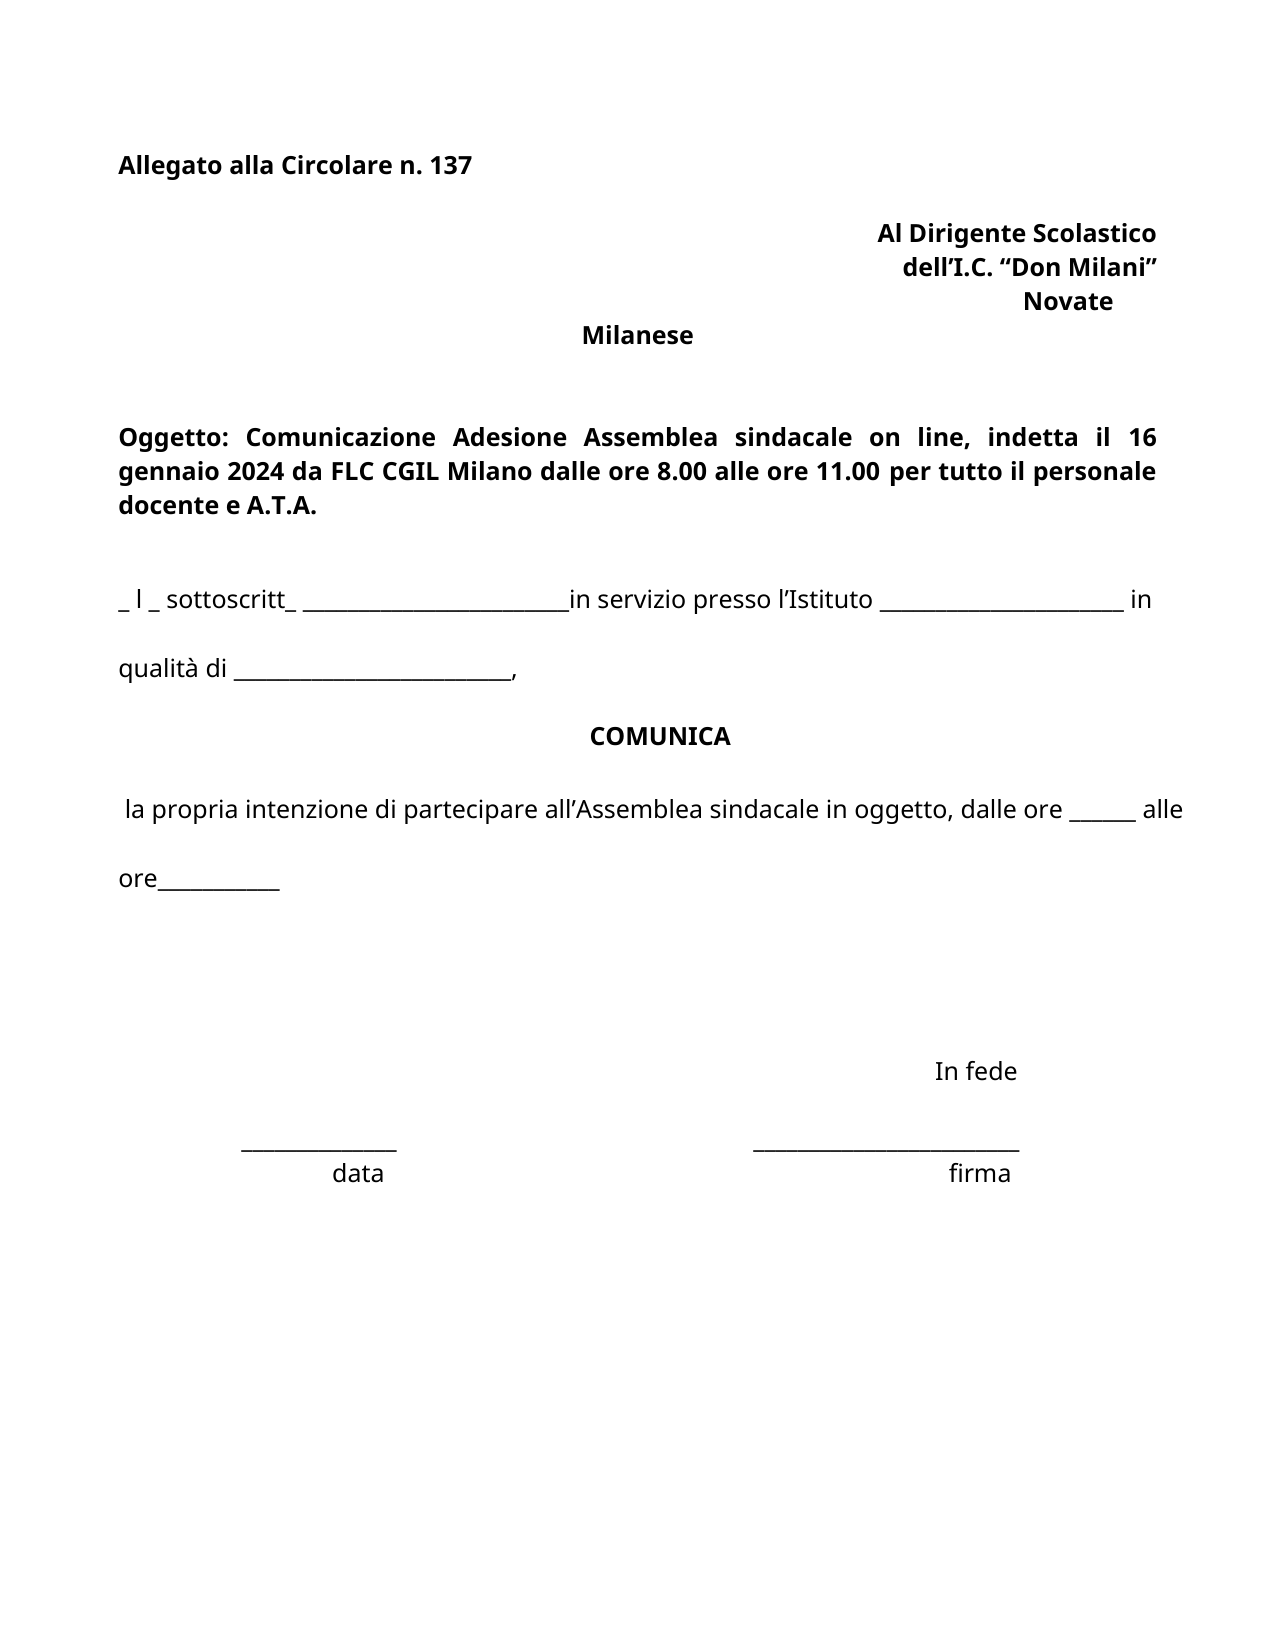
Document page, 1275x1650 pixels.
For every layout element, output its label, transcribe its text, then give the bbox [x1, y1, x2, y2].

text Oggetto: Comunicazione Adesione Assemblea sindacale on line, indetta il 16 gennaio 2024 da FLC CGIL Milano dalle ore 8.00 alle ore 11.00 per tutto il personale docente e A.T.A. [118, 419, 1157, 522]
text Al Dirigente Scolastico [118, 215, 1157, 249]
text ______________ ________________________ [118, 1121, 1202, 1155]
text COMUNICA [118, 718, 1202, 752]
text la propria intenzione di partecipare all’Assemblea sindacale in oggetto, dalle ore ______ alle [118, 792, 1202, 826]
text _ l _ sottoscritt_ ________________________in servizio presso l’Istituto ______________________ in [118, 582, 1202, 616]
text qualità di _________________________, [118, 650, 1202, 684]
text Allegato alla Circolare n. 137 [118, 148, 1202, 182]
text Novate Milanese [118, 283, 1157, 351]
text dell’I.C. “Don Milani” [118, 249, 1157, 283]
text ore___________ [118, 860, 1202, 894]
text data firma [118, 1155, 1202, 1189]
text In fede [118, 1053, 1202, 1087]
